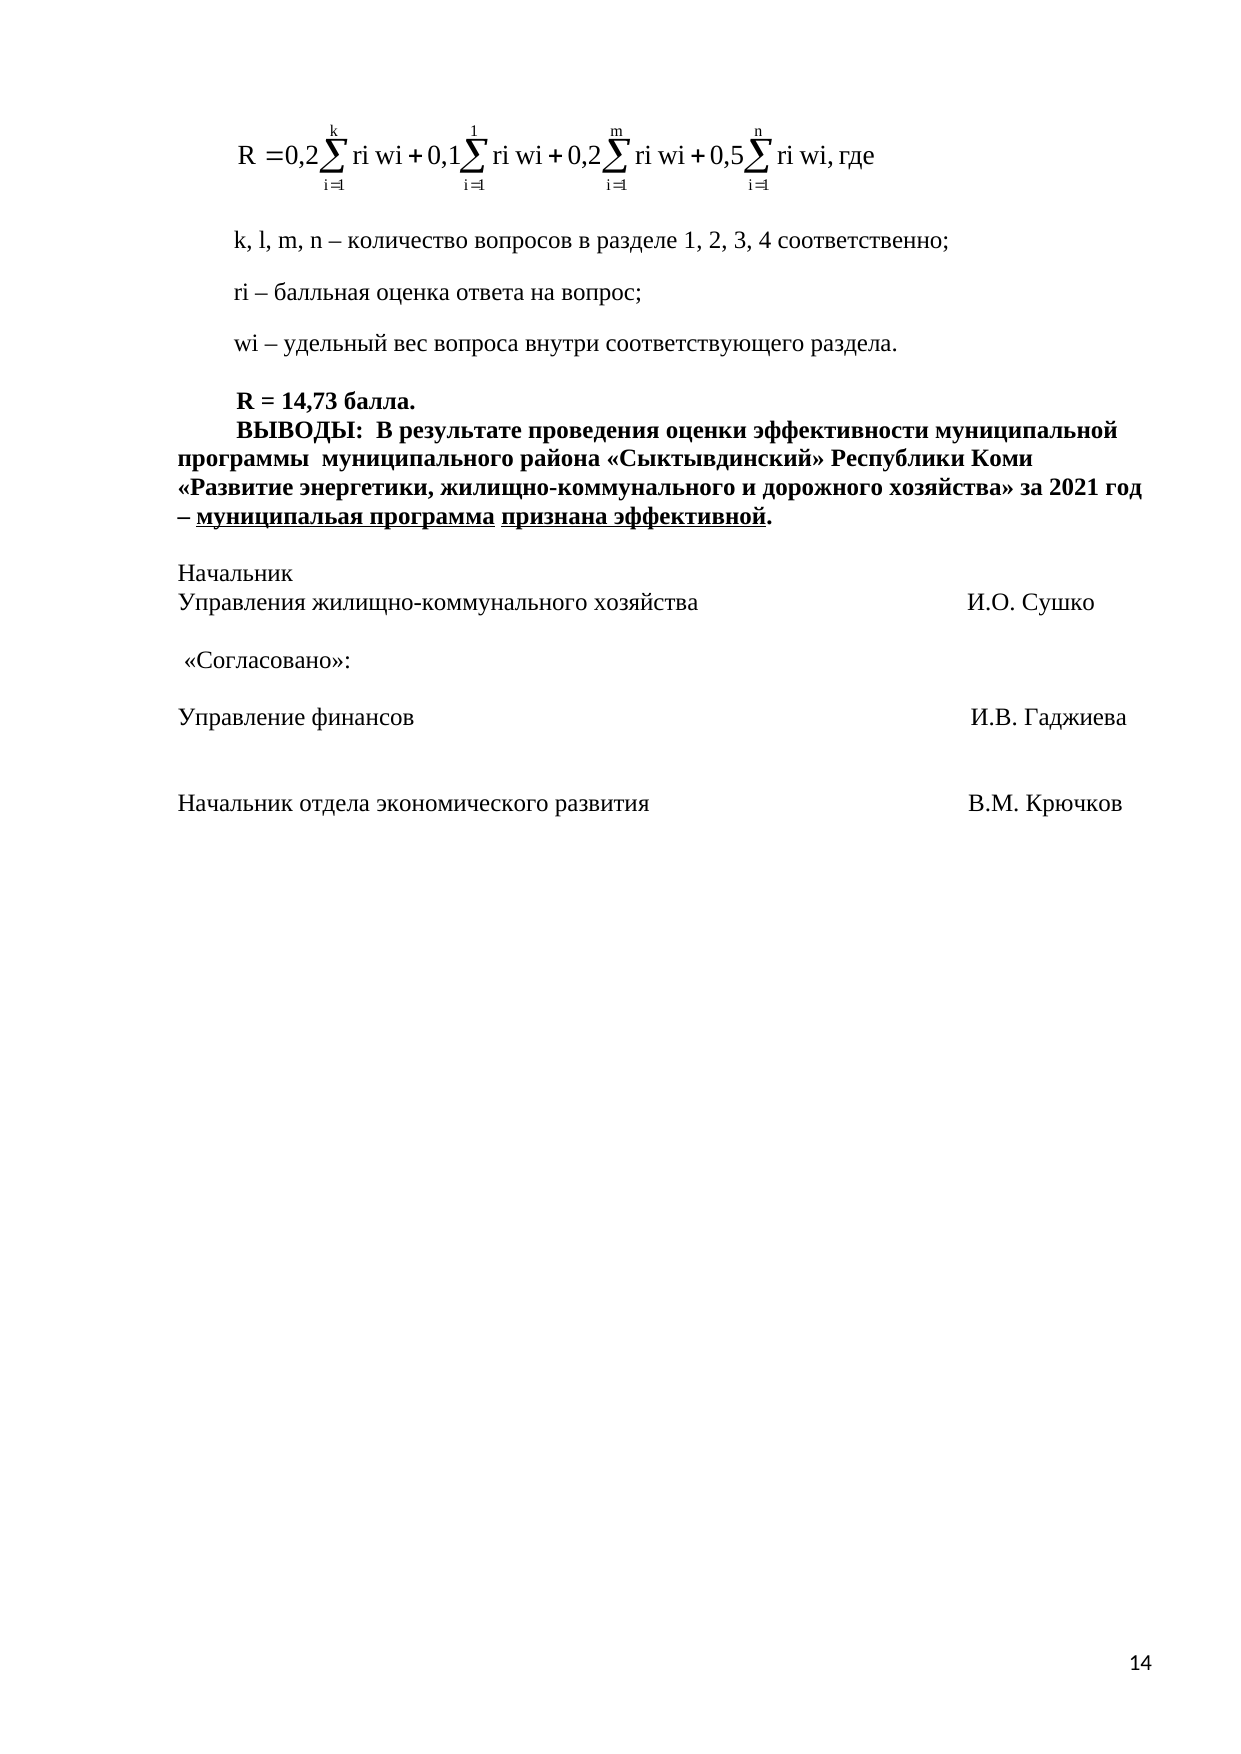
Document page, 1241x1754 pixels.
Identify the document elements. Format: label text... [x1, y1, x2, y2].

text «Согласовано»: [177, 645, 1152, 673]
text wi – удельный вес вопроса внутри соответствующего раздела. [177, 328, 1152, 357]
text R = 14,73 балла. [177, 386, 1152, 415]
text Начальник [177, 558, 1152, 587]
text k, l, m, n – количество вопросов в разделе 1, 2, 3, 4 соответственно; [177, 225, 1152, 254]
text ВЫВОДЫ: В результате проведения оценки эффективности муниципальной программы муниципального района «Сыктывдинский» Республики Коми «Развитие энергетики, жилищно-коммунального и дорожного хозяйства» за 2021 год – муниципальая программа признана эффективной. [177, 415, 1152, 530]
text Управление финансов И.В. Гаджиева [177, 702, 1152, 731]
text Начальник отдела экономического развития В.М. Крючков [177, 788, 1152, 817]
text Управления жилищно-коммунального хозяйства И.О. Сушко [177, 587, 1152, 616]
text ri – балльная оценка ответа на вопрос; [177, 277, 1152, 306]
